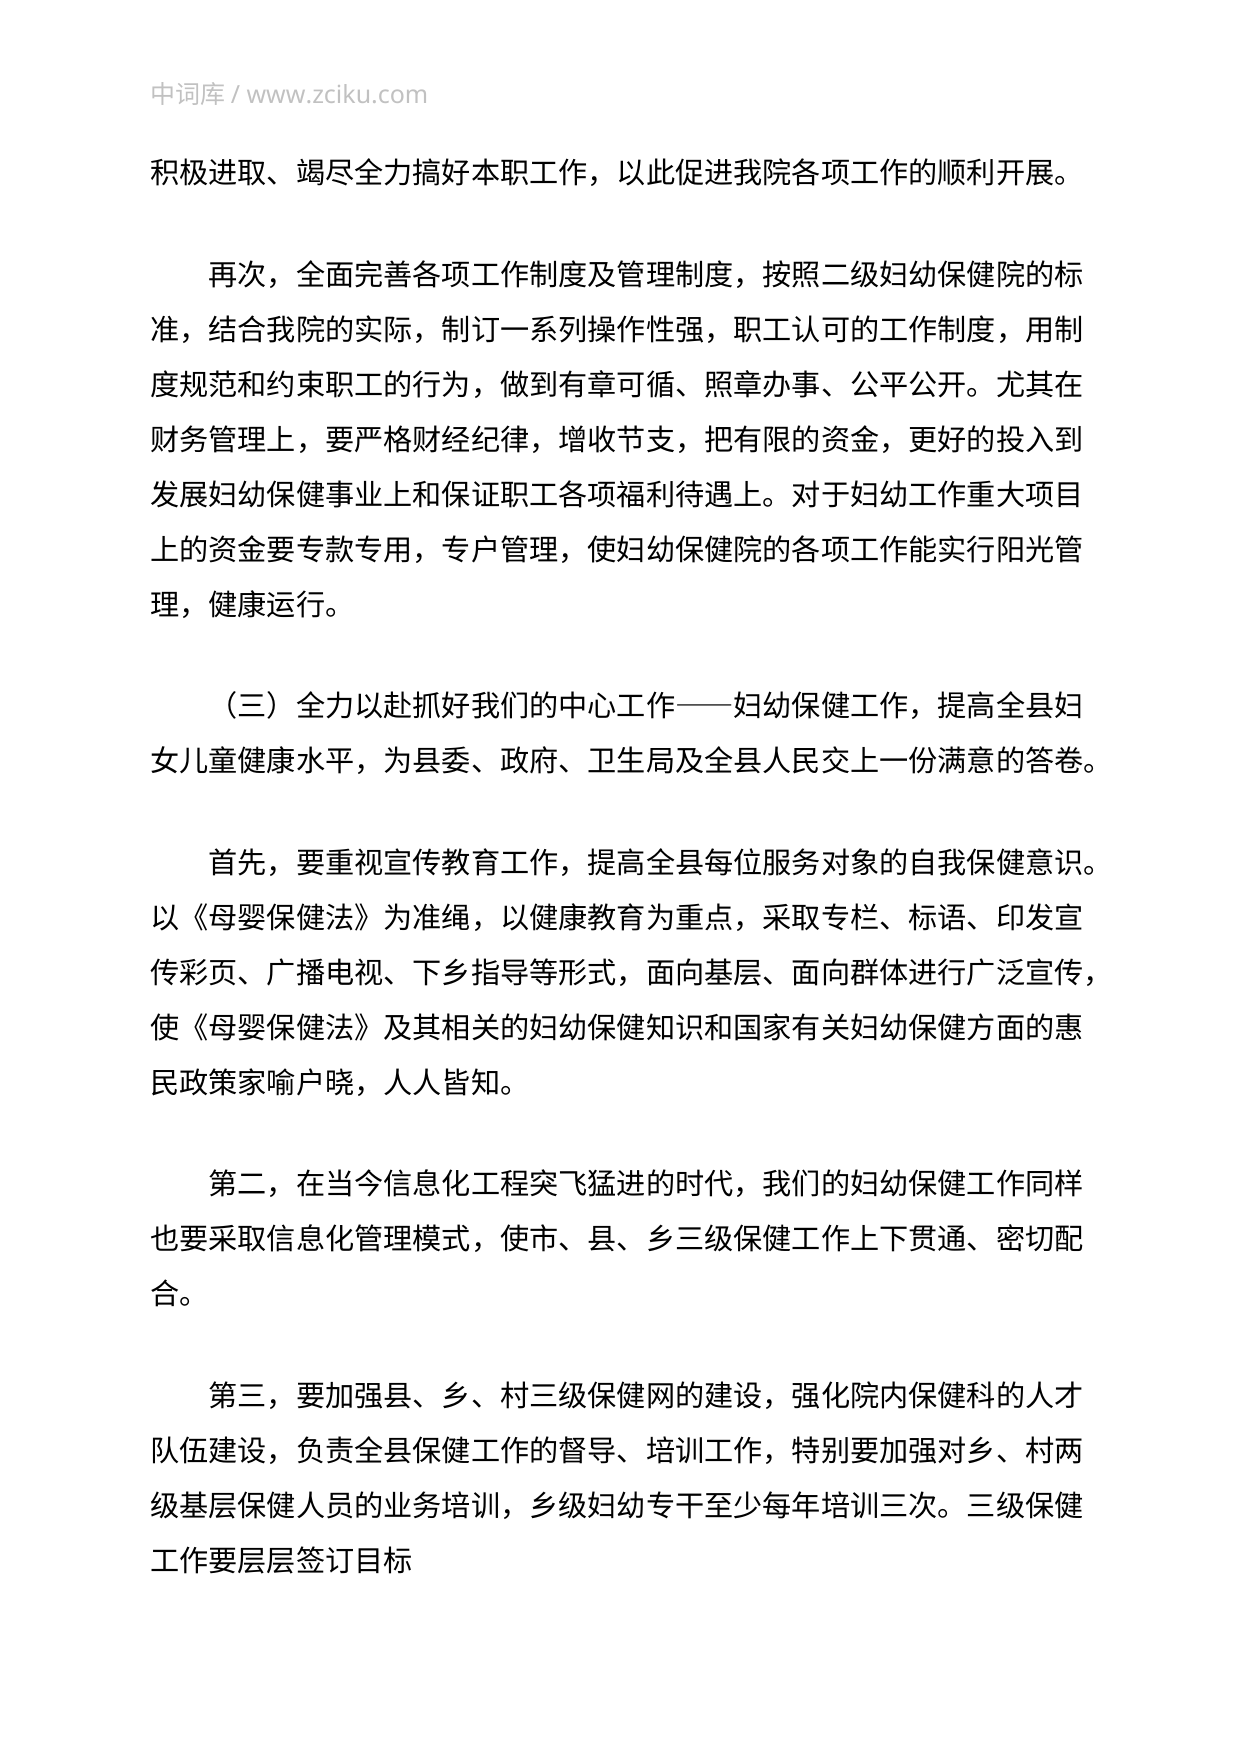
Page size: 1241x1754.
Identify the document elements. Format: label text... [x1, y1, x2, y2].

text 再次，全面完善各项工作制度及管理制度，按照二级妇幼保健院的标准，结合我院的实际，制订一系列操作性强，职工认可的工作制度，用制度规范和约束职工的行为，做到有章可循、照章办事、公平公开。尤其在财务管理上，要严格财经纪律，增收节支，把有限的资金，更好的投入到发展妇幼保健事业上和保证职工各项福利待遇上。对于妇幼工作重大项目上的资金要专款专用，专户管理，使妇幼保健院的各项工作能实行阳光管理，健康运行。 [150, 252, 1090, 623]
text 第三，要加强县、乡、村三级保健网的建设，强化院内保健科的人才队伍建设，负责全县保健工作的督导、培训工作，特别要加强对乡、村两级基层保健人员的业务培训，乡级妇幼专干至少每年培训三次。三级保健工作要层层签订目标 [150, 1372, 1090, 1579]
text 第二，在当今信息化工程突飞猛进的时代，我们的妇幼保健工作同样也要采取信息化管理模式，使市、县、乡三级保健工作上下贯通、密切配合。 [150, 1161, 1090, 1313]
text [150, 150, 1090, 192]
text （三）全力以赴抓好我们的中心工作——妇幼保健工作，提高全县妇女儿童健康水平，为县委、政府、卫生局及全县人民交上一份满意的答卷。 [150, 683, 1090, 780]
text 首先，要重视宣传教育工作，提高全县每位服务对象的自我保健意识。以《母婴保健法》为准绳，以健康教育为重点，采取专栏、标语、印发宣传彩页、广播电视、下乡指导等形式，面向基层、面向群体进行广泛宣传，使《母婴保健法》及其相关的妇幼保健知识和国家有关妇幼保健方面的惠民政策家喻户晓，人人皆知。 [150, 839, 1090, 1101]
